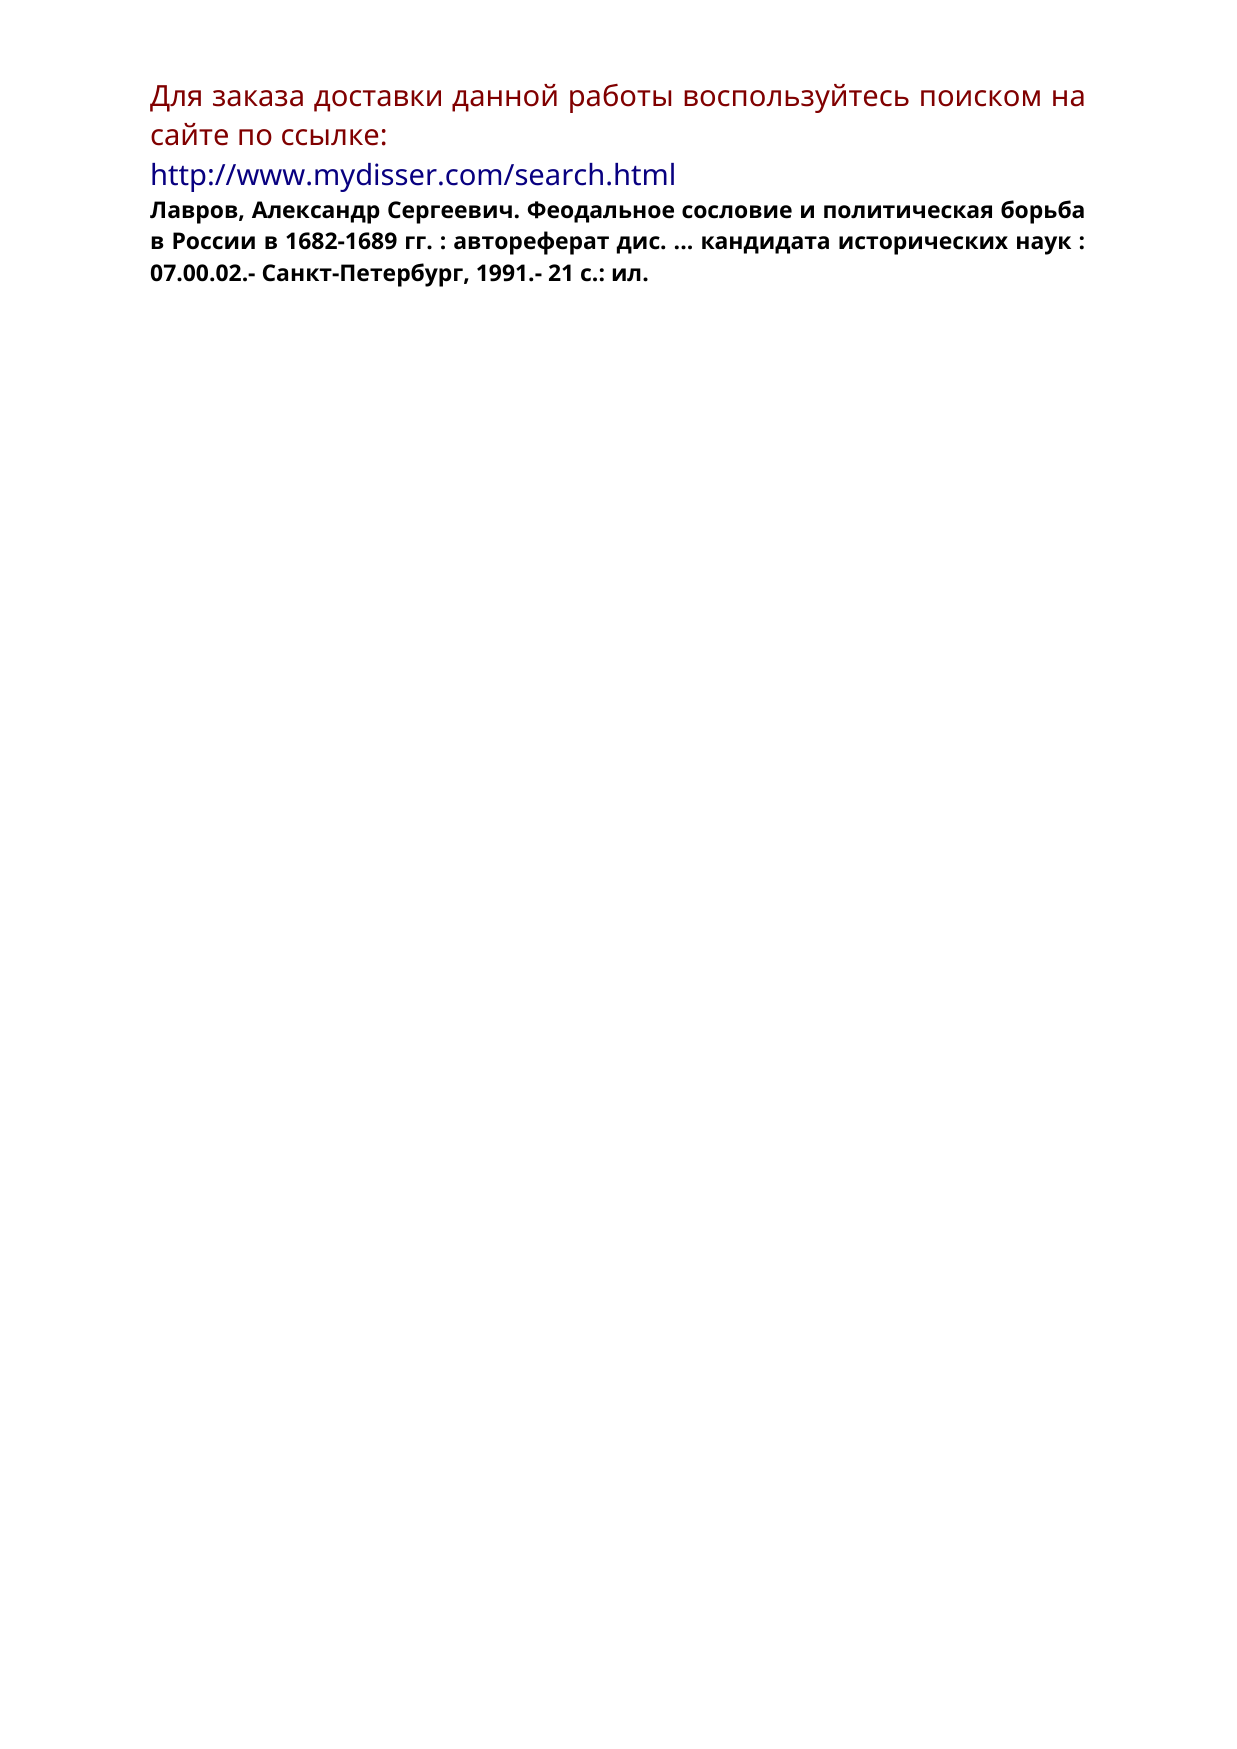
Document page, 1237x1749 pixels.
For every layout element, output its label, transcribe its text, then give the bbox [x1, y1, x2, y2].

text Лавров, Александр Сергеевич. Феодальное сословие и политическая борьба в России в 1682-1689 гг. : автореферат дис. ... кандидата исторических наук : 07.00.02.- Санкт-Петербург, 1991.- 21 с.: ил. [150, 194, 1086, 288]
